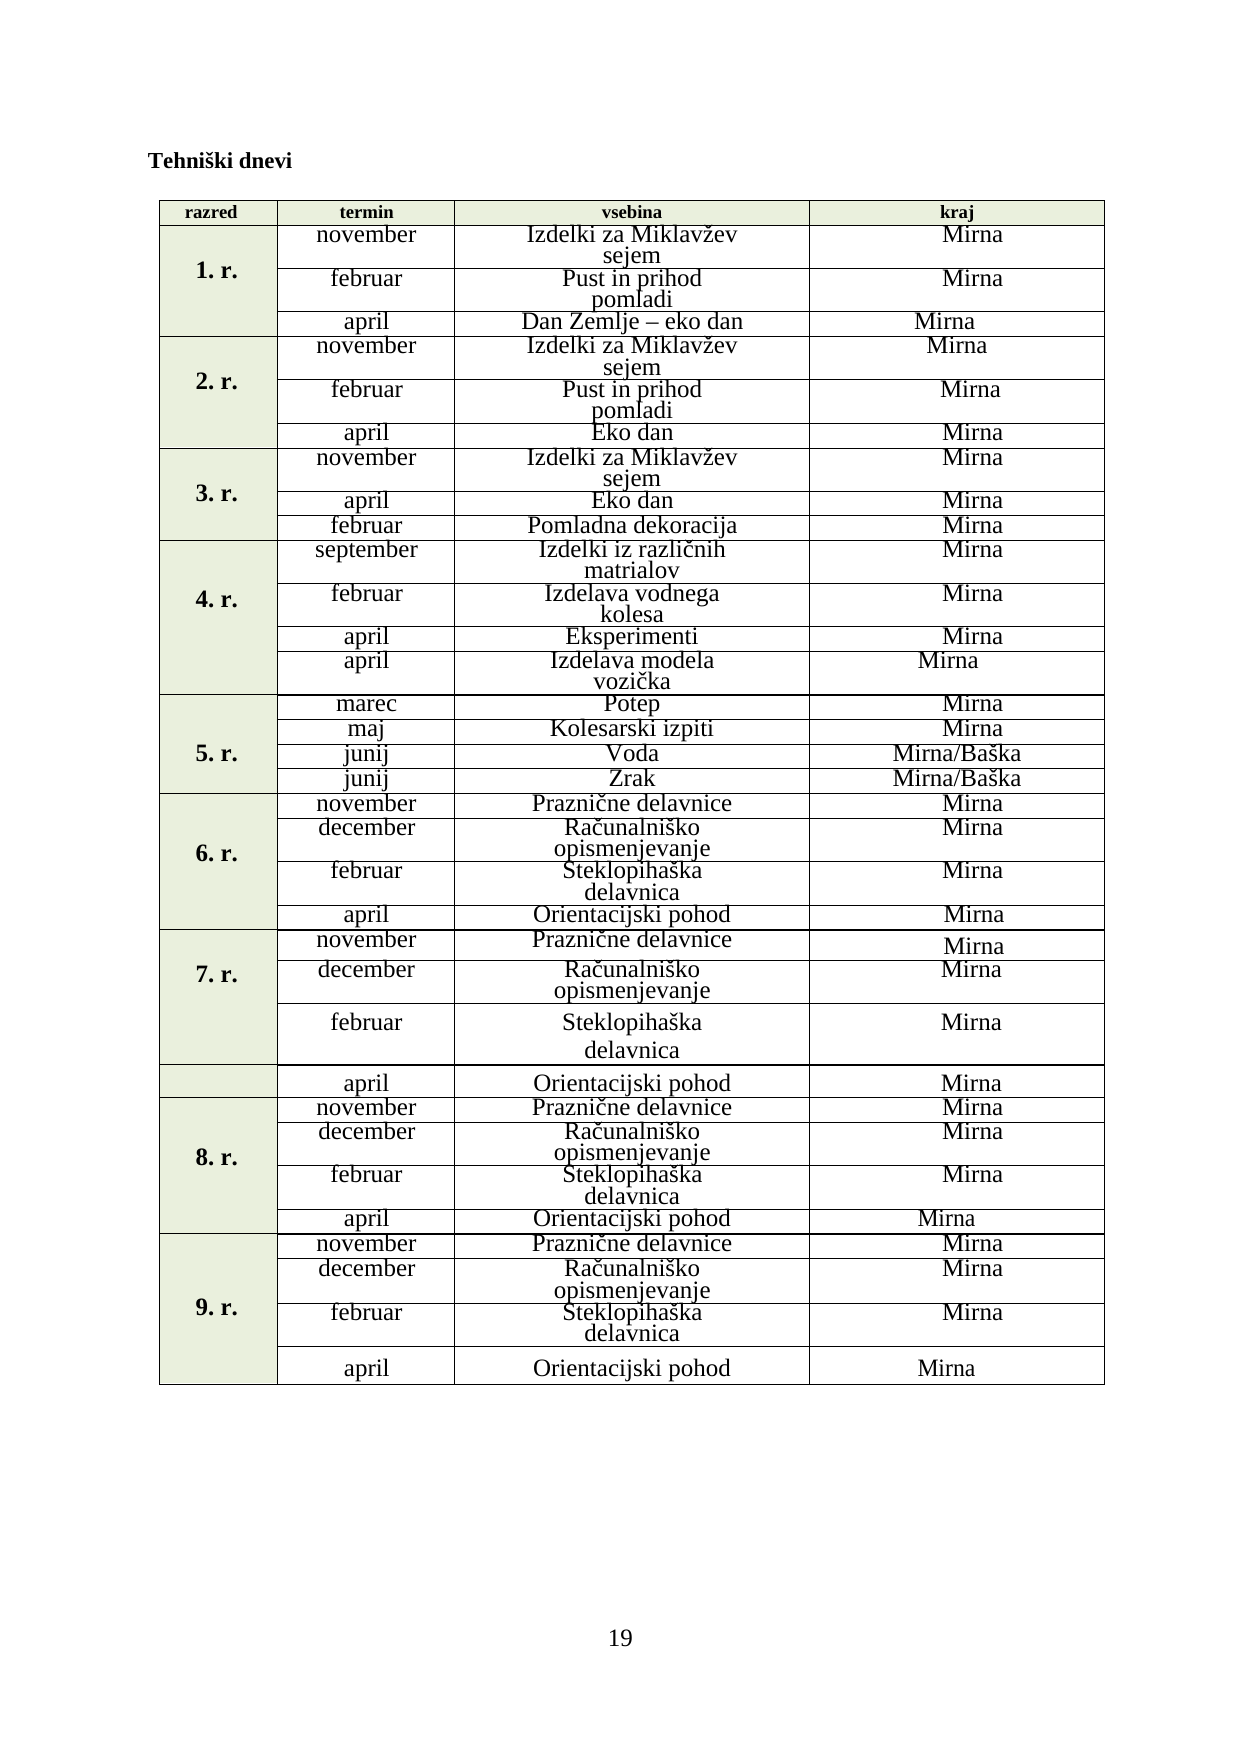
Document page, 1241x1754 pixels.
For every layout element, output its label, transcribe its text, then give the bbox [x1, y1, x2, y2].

table_cell 1. r. [160, 226, 277, 336]
table_cell Računalniško opismenjevanje [455, 1259, 809, 1302]
table_cell Računalniško opismenjevanje [455, 961, 809, 1003]
table_cell Mirna [810, 906, 1104, 929]
table_cell Mirna [810, 380, 1104, 422]
text Tehniški dnevi [148, 148, 1093, 174]
table_cell november [278, 794, 454, 818]
table_cell Eko dan [455, 424, 809, 447]
table_cell februar [278, 516, 454, 540]
table_cell februar [278, 1304, 454, 1346]
table_cell Mirna [810, 1210, 1104, 1233]
table_cell Mirna [810, 1066, 1104, 1097]
table_cell Mirna [810, 1259, 1104, 1302]
table_cell maj [278, 720, 454, 744]
table_cell april [278, 627, 454, 651]
table_cell Izdelki za Miklavžev sejem [455, 449, 809, 491]
table_cell Mirna [810, 819, 1104, 861]
table_cell Praznične delavnice [455, 931, 809, 960]
table_cell Pust in prihod pomladi [455, 380, 809, 422]
table_cell Izdelki iz različnih matrialov [455, 541, 809, 583]
table_cell 9. r. [160, 1234, 277, 1383]
table_cell Praznične delavnice [455, 1098, 809, 1122]
table_cell september [278, 541, 454, 583]
table_cell Mirna [810, 1123, 1104, 1165]
table_cell Steklopihaška delavnica [455, 1004, 809, 1064]
table_cell Pust in prihod pomladi [455, 269, 809, 311]
table_cell april [278, 1066, 454, 1097]
table_cell Steklopihaška delavnica [455, 1304, 809, 1346]
table_cell Dan Zemlje – eko dan [455, 312, 809, 336]
table_cell Kolesarski izpiti [455, 720, 809, 744]
table_cell Orientacijski pohod [455, 906, 809, 929]
table_cell november [278, 449, 454, 491]
table_cell Orientacijski pohod [455, 1347, 809, 1383]
table_cell Praznične delavnice [455, 1235, 809, 1258]
table_cell Voda [455, 745, 809, 768]
table_cell april [278, 424, 454, 447]
table_cell Mirna [810, 862, 1104, 904]
table_cell februar [278, 380, 454, 422]
table_cell februar [278, 1166, 454, 1208]
table_cell 6. r. [160, 794, 277, 929]
table_header razred [160, 201, 277, 225]
table_cell Zrak [455, 769, 809, 793]
table_cell Pomladna dekoracija [455, 516, 809, 540]
table_cell Mirna [810, 720, 1104, 744]
table_cell Mirna [810, 1004, 1104, 1064]
table_cell februar [278, 269, 454, 311]
table_cell november [278, 1235, 454, 1258]
table_cell april [278, 1210, 454, 1233]
table_cell Orientacijski pohod [455, 1066, 809, 1097]
table_cell Mirna [810, 269, 1104, 311]
table_cell april [278, 652, 454, 694]
table_cell Izdelki za Miklavžev sejem [455, 226, 809, 268]
table_cell Mirna [810, 961, 1104, 1003]
table_cell april [278, 312, 454, 336]
table_cell 2. r. [160, 337, 277, 447]
table_cell Mirna [810, 424, 1104, 447]
table_cell Mirna [810, 1235, 1104, 1258]
table_cell Mirna [810, 492, 1104, 515]
table_cell december [278, 819, 454, 861]
table_cell Mirna [810, 696, 1104, 719]
table_cell Mirna [810, 337, 1104, 379]
table_cell november [278, 337, 454, 379]
table_cell Eko dan [455, 492, 809, 515]
table_cell Mirna [810, 449, 1104, 491]
table_cell Izdelki za Miklavžev sejem [455, 337, 809, 379]
table_cell december [278, 1123, 454, 1165]
table_cell 3. r. [160, 449, 277, 540]
table_cell Mirna [810, 226, 1104, 268]
table_cell april [278, 906, 454, 929]
table_cell Mirna [810, 1347, 1104, 1383]
table_cell Eksperimenti [455, 627, 809, 651]
table_header vsebina [455, 201, 809, 225]
table_cell Mirna/Baška [810, 769, 1104, 793]
table_cell Mirna [810, 1304, 1104, 1346]
table_cell februar [278, 1004, 454, 1064]
table_cell Izdelava vodnega kolesa [455, 584, 809, 626]
table_cell Steklopihaška delavnica [455, 862, 809, 904]
table_cell [160, 1065, 277, 1097]
table_cell Potep [455, 696, 809, 719]
table_cell december [278, 961, 454, 1003]
table_cell Mirna [810, 1166, 1104, 1208]
table_cell junij [278, 769, 454, 793]
table_cell Računalniško opismenjevanje [455, 1123, 809, 1165]
table_cell 8. r. [160, 1098, 277, 1233]
table_cell 4. r. [160, 541, 277, 694]
table_cell februar [278, 584, 454, 626]
table_cell februar [278, 862, 454, 904]
table_cell Mirna [810, 312, 1104, 336]
table_cell Mirna/Baška [810, 745, 1104, 768]
table_cell Mirna [810, 584, 1104, 626]
table_cell Steklopihaška delavnica [455, 1166, 809, 1208]
table_cell november [278, 226, 454, 268]
table_cell 5. r. [160, 695, 277, 793]
table_cell november [278, 931, 454, 960]
table_cell 7. r. [160, 930, 277, 1064]
table_cell Mirna [810, 1098, 1104, 1122]
table_header termin [278, 201, 454, 225]
table_cell april [278, 492, 454, 515]
table_cell junij [278, 745, 454, 768]
table_cell Mirna [810, 652, 1104, 694]
table_cell Mirna [810, 541, 1104, 583]
table_cell Mirna [810, 627, 1104, 651]
table_cell december [278, 1259, 454, 1302]
table_cell Mirna [810, 794, 1104, 818]
table_cell Mirna [810, 516, 1104, 540]
table_cell Računalniško opismenjevanje [455, 819, 809, 861]
table_cell Izdelava modela vozička [455, 652, 809, 694]
table_cell marec [278, 696, 454, 719]
table_header kraj [810, 201, 1104, 225]
table_cell Praznične delavnice [455, 794, 809, 818]
table_cell Mirna [810, 931, 1104, 960]
table_cell Orientacijski pohod [455, 1210, 809, 1233]
table_cell november [278, 1098, 454, 1122]
table_cell april [278, 1347, 454, 1383]
